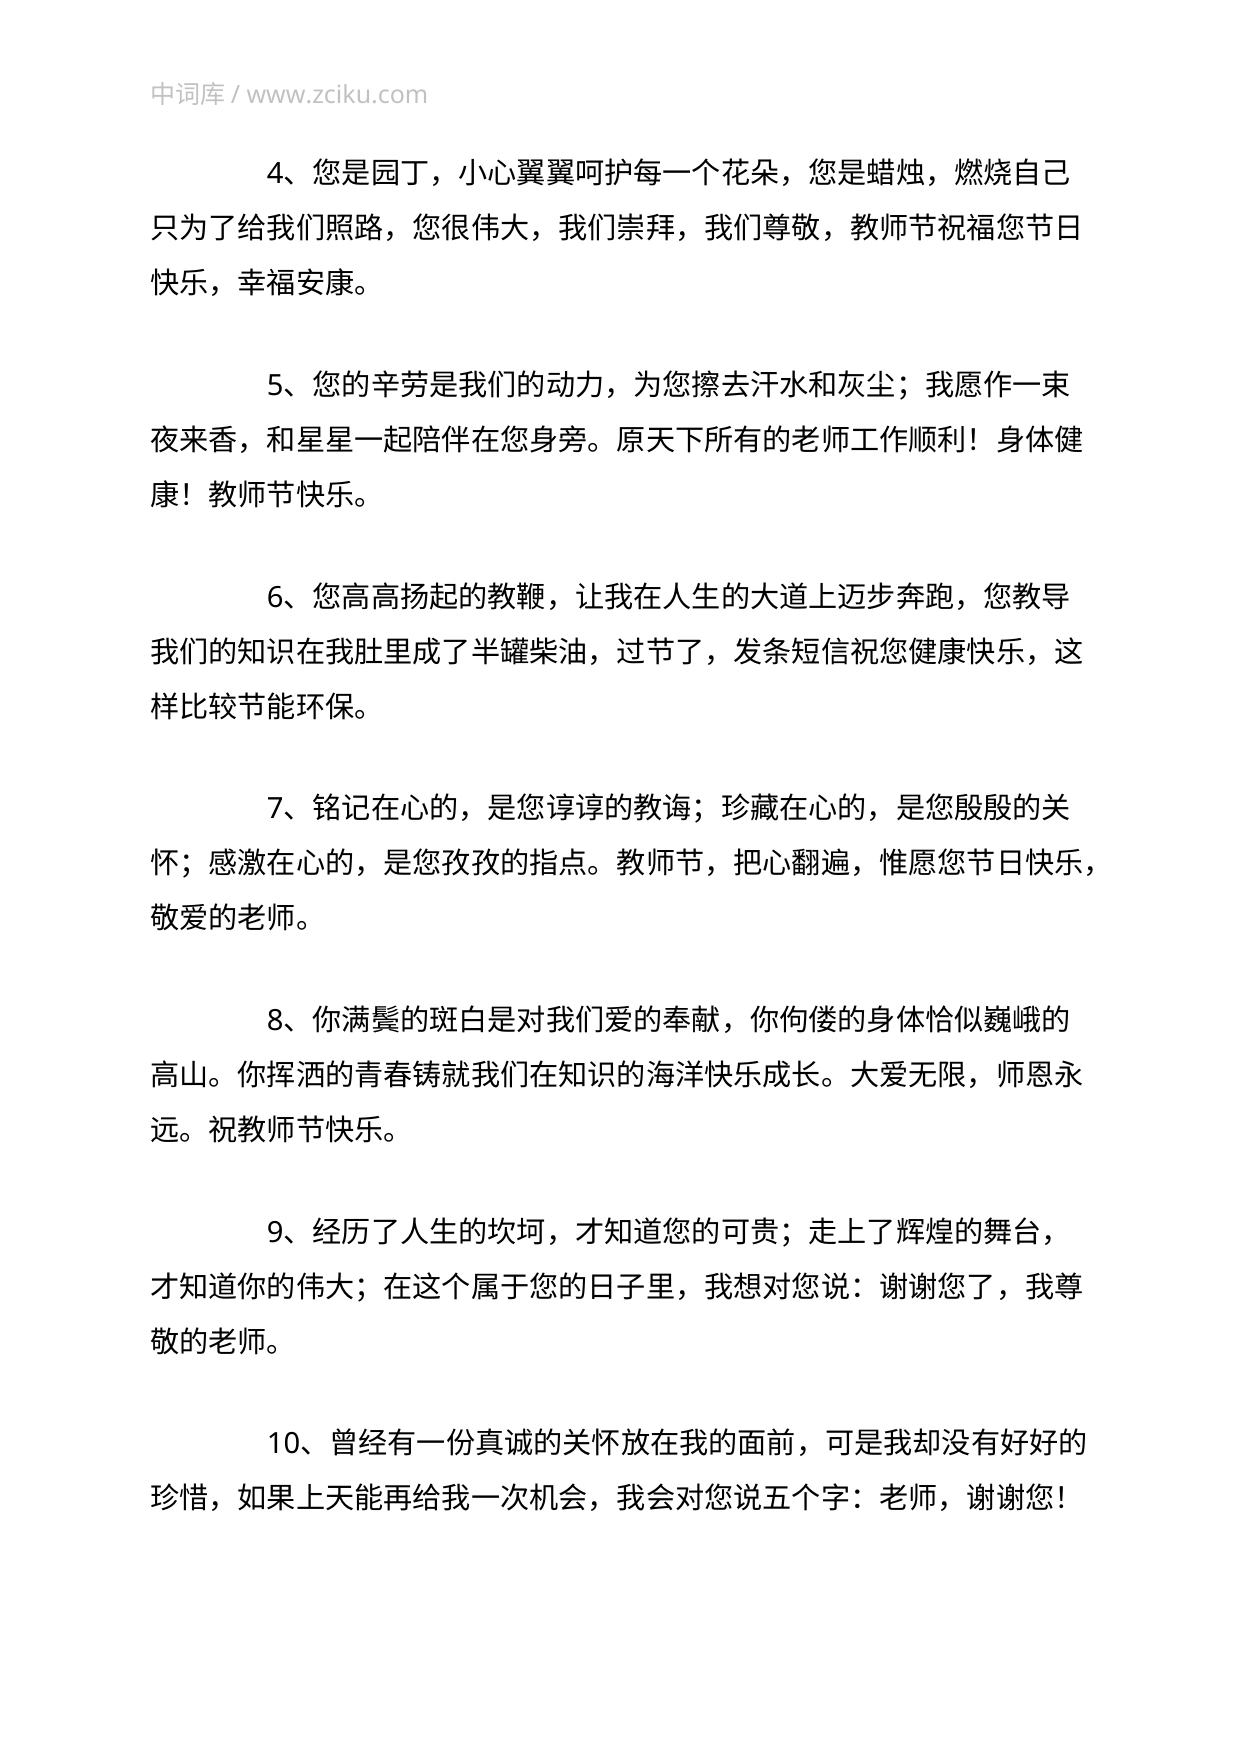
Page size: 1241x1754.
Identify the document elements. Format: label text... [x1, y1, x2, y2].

text 4、您是园丁，小心翼翼呵护每一个花朵，您是蜡烛，燃烧自己只为了给我们照路，您很伟大，我们崇拜，我们尊敬，教师节祝福您节日快乐，幸福安康。 [150, 150, 1090, 302]
text 5、您的辛劳是我们的动力，为您擦去汗水和灰尘；我愿作一束夜来香，和星星一起陪伴在您身旁。原天下所有的老师工作顺利！身体健康！教师节快乐。 [150, 362, 1090, 514]
text 6、您高高扬起的教鞭，让我在人生的大道上迈步奔跑，您教导我们的知识在我肚里成了半罐柴油，过节了，发条短信祝您健康快乐，这样比较节能环保。 [150, 573, 1090, 726]
text 10、曾经有一份真诚的关怀放在我的面前，可是我却没有好好的珍惜，如果上天能再给我一次机会，我会对您说五个字：老师，谢谢您！ [150, 1420, 1090, 1517]
text 8、你满鬓的斑白是对我们爱的奉献，你佝偻的身体恰似巍峨的高山。你挥洒的青春铸就我们在知识的海洋快乐成长。大爱无限，师恩永远。祝教师节快乐。 [150, 997, 1090, 1149]
text 9、经历了人生的坎坷，才知道您的可贵；走上了辉煌的舞台，才知道你的伟大；在这个属于您的日子里，我想对您说：谢谢您了，我尊敬的老师。 [150, 1208, 1090, 1361]
text 7、铭记在心的，是您谆谆的教诲；珍藏在心的，是您殷殷的关怀；感激在心的，是您孜孜的指点。教师节，把心翻遍，惟愿您节日快乐，敬爱的老师。 [150, 785, 1090, 937]
